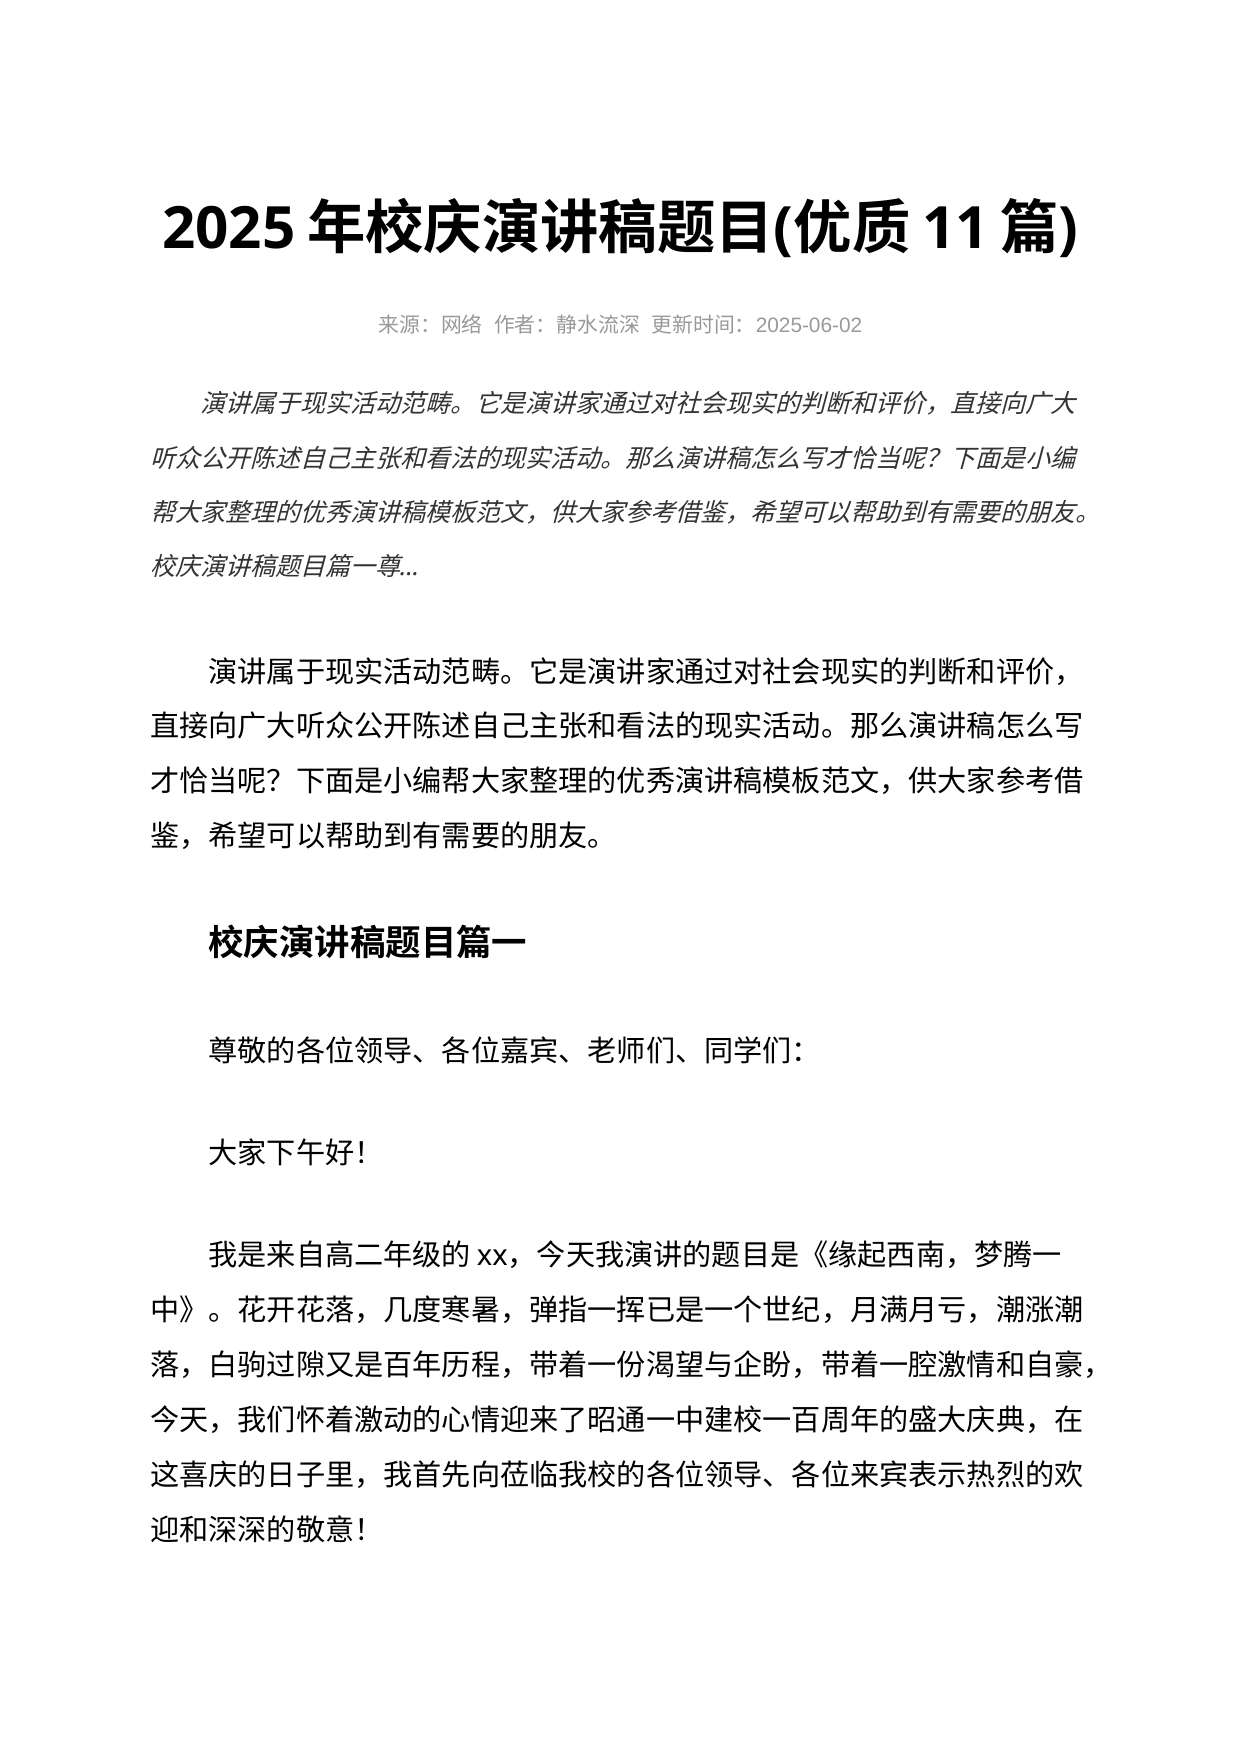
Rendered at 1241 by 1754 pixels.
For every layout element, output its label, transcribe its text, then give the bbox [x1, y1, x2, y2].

text 校庆演讲稿题目篇一 [150, 914, 1090, 966]
text 演讲属于现实活动范畴。它是演讲家通过对社会现实的判断和评价，直接向广大听众公开陈述自己主张和看法的现实活动。那么演讲稿怎么写才恰当呢？下面是小编帮大家整理的优秀演讲稿模板范文，供大家参考借鉴，希望可以帮助到有需要的朋友。 [150, 648, 1090, 855]
text 来源：网络 作者：静水流深 更新时间：2025-06-02 [150, 313, 1090, 337]
text 尊敬的各位领导、各位嘉宾、老师们、同学们： [150, 1028, 1090, 1070]
subtitle 2025年校庆演讲稿题目(优质11篇) [150, 181, 1090, 266]
text 演讲属于现实活动范畴。它是演讲家通过对社会现实的判断和评价，直接向广大听众公开陈述自己主张和看法的现实活动。那么演讲稿怎么写才恰当呢？下面是小编帮大家整理的优秀演讲稿模板范文，供大家参考借鉴，希望可以帮助到有需要的朋友。校庆演讲稿题目篇一尊... [150, 384, 1090, 583]
text 我是来自高二年级的xx，今天我演讲的题目是《缘起西南，梦腾一中》。花开花落，几度寒暑，弹指一挥已是一个世纪，月满月亏，潮涨潮落，白驹过隙又是百年历程，带着一份渴望与企盼，带着一腔激情和自豪，今天，我们怀着激动的心情迎来了昭通一中建校一百周年的盛大庆典，在这喜庆的日子里，我首先向莅临我校的各位领导、各位来宾表示热烈的欢迎和深深的敬意！ [150, 1232, 1090, 1548]
text 大家下午好！ [150, 1130, 1090, 1172]
